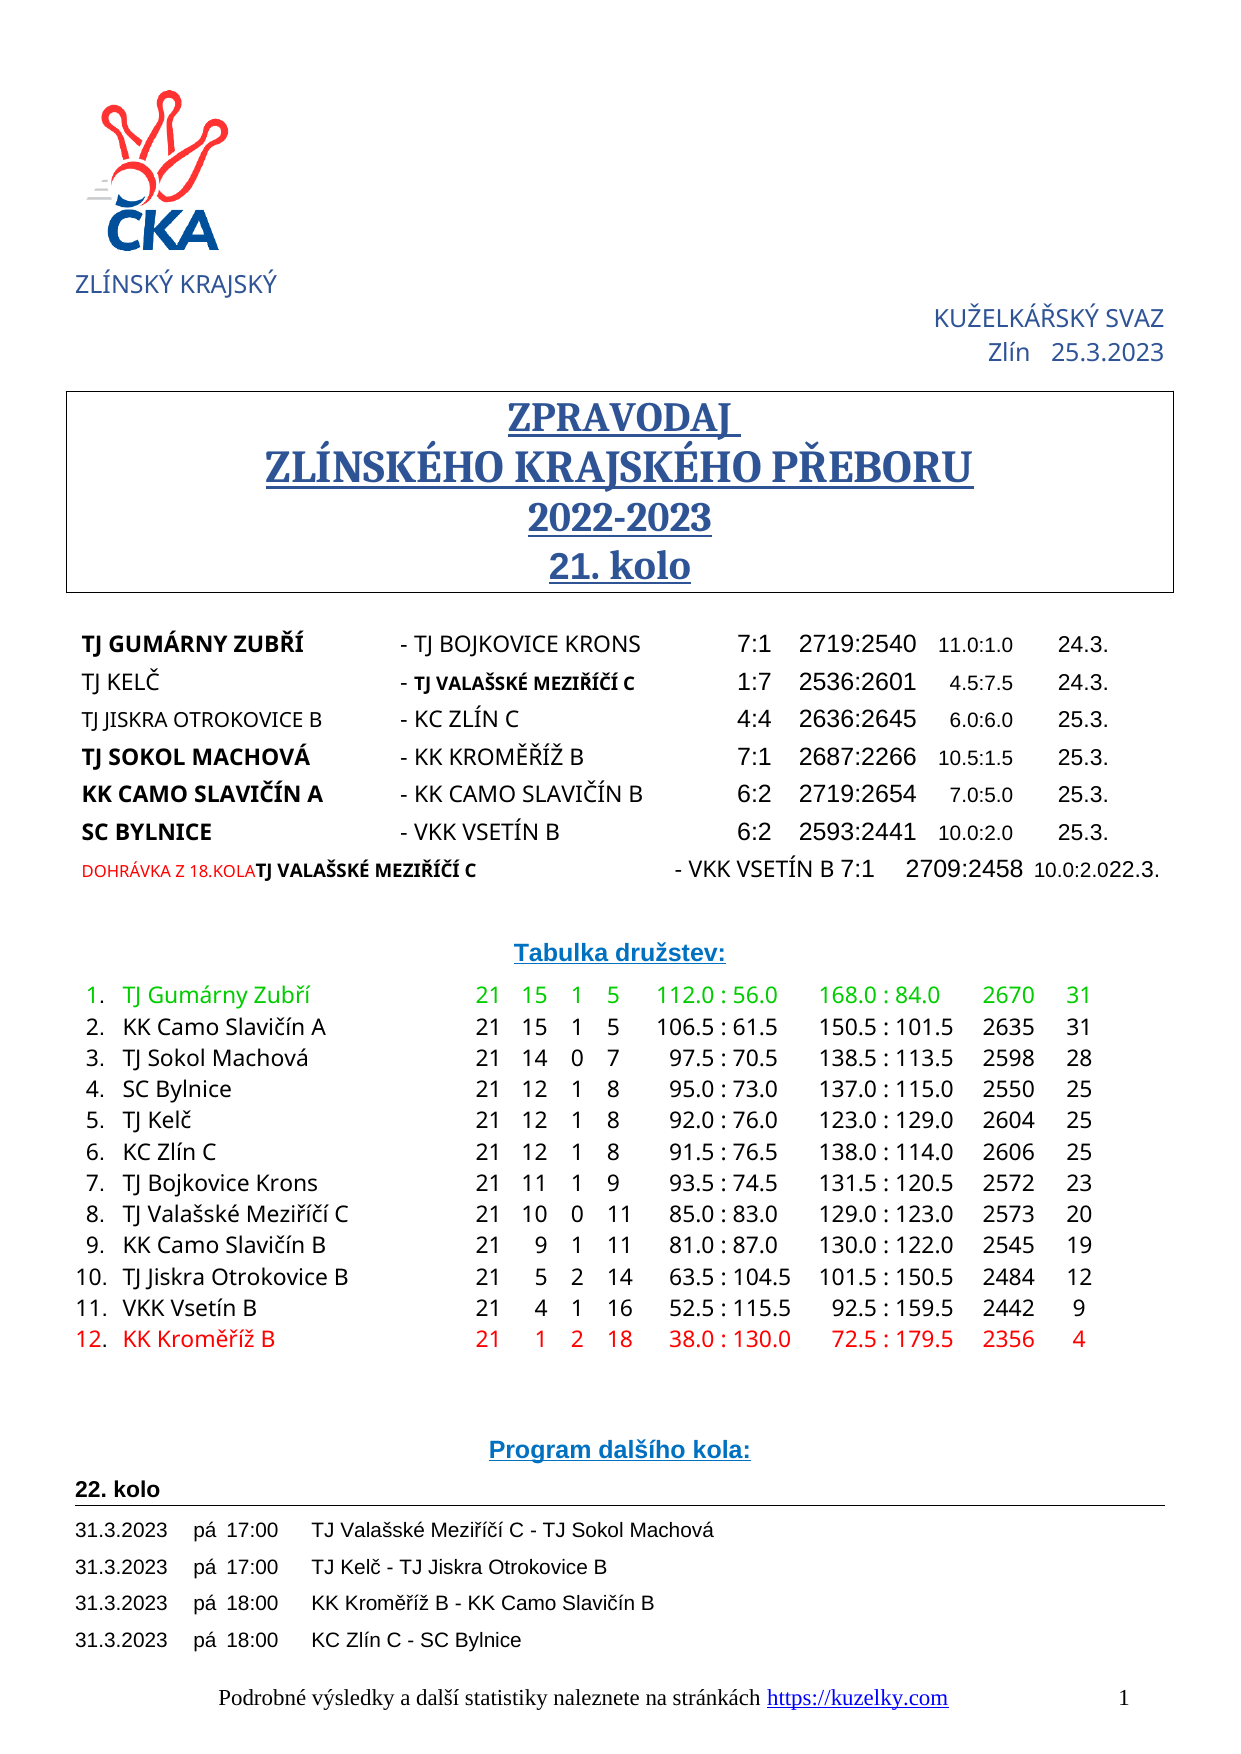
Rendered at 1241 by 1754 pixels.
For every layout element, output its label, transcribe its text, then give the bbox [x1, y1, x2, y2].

text Tabulka družstev: [63, 938, 1176, 967]
text 11. VKK Vsetín B 21 4 1 16 52.5 : 115.5 92.5 : 159.5 2442 9 [75, 1292, 1165, 1323]
text KK Camo Slavičín A - KK Camo Slavičín B 6:2 2719:2654 7.0:5.0 25.3. [75, 778, 1165, 809]
text 5. TJ Kelč 21 12 1 8 92.0 : 76.0 123.0 : 129.0 2604 25 [75, 1104, 1165, 1136]
text 31.3.2023 pá 18:00 KC Zlín C - SC Bylnice [75, 1628, 1165, 1652]
text Program dalšího kola: [63, 1435, 1176, 1464]
text 31.3.2023 pá 17:00 TJ Valašské Meziříčí C - TJ Sokol Machová [75, 1518, 1165, 1542]
text TJ Valašské Meziříčí C - VKK Vsetín B 7:1 2709:2458 10.0:2.0 22.3. [75, 853, 1165, 884]
text 6. KC Zlín C 21 12 1 8 91.5 : 76.5 138.0 : 114.0 2606 25 [75, 1136, 1165, 1167]
text TJ Jiskra Otrokovice B - KC Zlín C 4:4 2636:2645 6.0:6.0 25.3. [75, 703, 1165, 734]
text TJ Sokol Machová - KK Kroměříž B 7:1 2687:2266 10.5:1.5 25.3. [75, 741, 1165, 772]
text 8. TJ Valašské Meziříčí C 21 10 0 11 85.0 : 83.0 129.0 : 123.0 2573 20 [75, 1198, 1165, 1229]
text TJ Kelč - TJ Valašské Meziříčí C 1:7 2536:2601 4.5:7.5 24.3. [75, 666, 1165, 697]
text 1. TJ Gumárny Zubří 21 15 1 5 112.0 : 56.0 168.0 : 84.0 2670 31 [75, 979, 1165, 1011]
text 7. TJ Bojkovice Krons 21 11 1 9 93.5 : 74.5 131.5 : 120.5 2572 23 [75, 1167, 1165, 1198]
text TJ Gumárny Zubří - TJ Bojkovice Krons 7:1 2719:2540 11.0:1.0 24.3. [75, 628, 1165, 659]
text ZLÍNSKÉHO KRAJSKÉHO PŘEBORU [67, 438, 1173, 491]
text SC Bylnice - VKK Vsetín B 6:2 2593:2441 10.0:2.0 25.3. [75, 816, 1165, 847]
text ZPRAVODAJ [67, 392, 1173, 438]
picture [75, 75, 250, 267]
text 9. KK Camo Slavičín B 21 9 1 11 81.0 : 87.0 130.0 : 122.0 2545 19 [75, 1229, 1165, 1261]
text 31.3.2023 pá 17:00 TJ Kelč - TJ Jiskra Otrokovice B [75, 1555, 1165, 1579]
text 10. TJ Jiskra Otrokovice B 21 5 2 14 63.5 : 104.5 101.5 : 150.5 2484 12 [75, 1261, 1165, 1292]
text 22. kolo [75, 1476, 1165, 1505]
text 12. KK Kroměříž B 21 1 2 18 38.0 : 130.0 72.5 : 179.5 2356 4 [75, 1323, 1165, 1354]
text 21. kolo [67, 539, 1173, 592]
text 2. KK Camo Slavičín A 21 15 1 5 106.5 : 61.5 150.5 : 101.5 2635 31 [75, 1011, 1165, 1042]
text 2022-2023 [67, 491, 1173, 539]
text 31.3.2023 pá 18:00 KK Kroměříž B - KK Camo Slavičín B [75, 1591, 1165, 1615]
text 4. SC Bylnice 21 12 1 8 95.0 : 73.0 137.0 : 115.0 2550 25 [75, 1073, 1165, 1104]
text KUŽELKÁŘSKÝ SVAZ [75, 301, 1164, 335]
text Zlín 25.3.2023 [75, 335, 1164, 369]
text ZLÍNSKÝ KRAJSKÝ [75, 75, 1164, 301]
text 3. TJ Sokol Machová 21 14 0 7 97.5 : 70.5 138.5 : 113.5 2598 28 [75, 1042, 1165, 1073]
